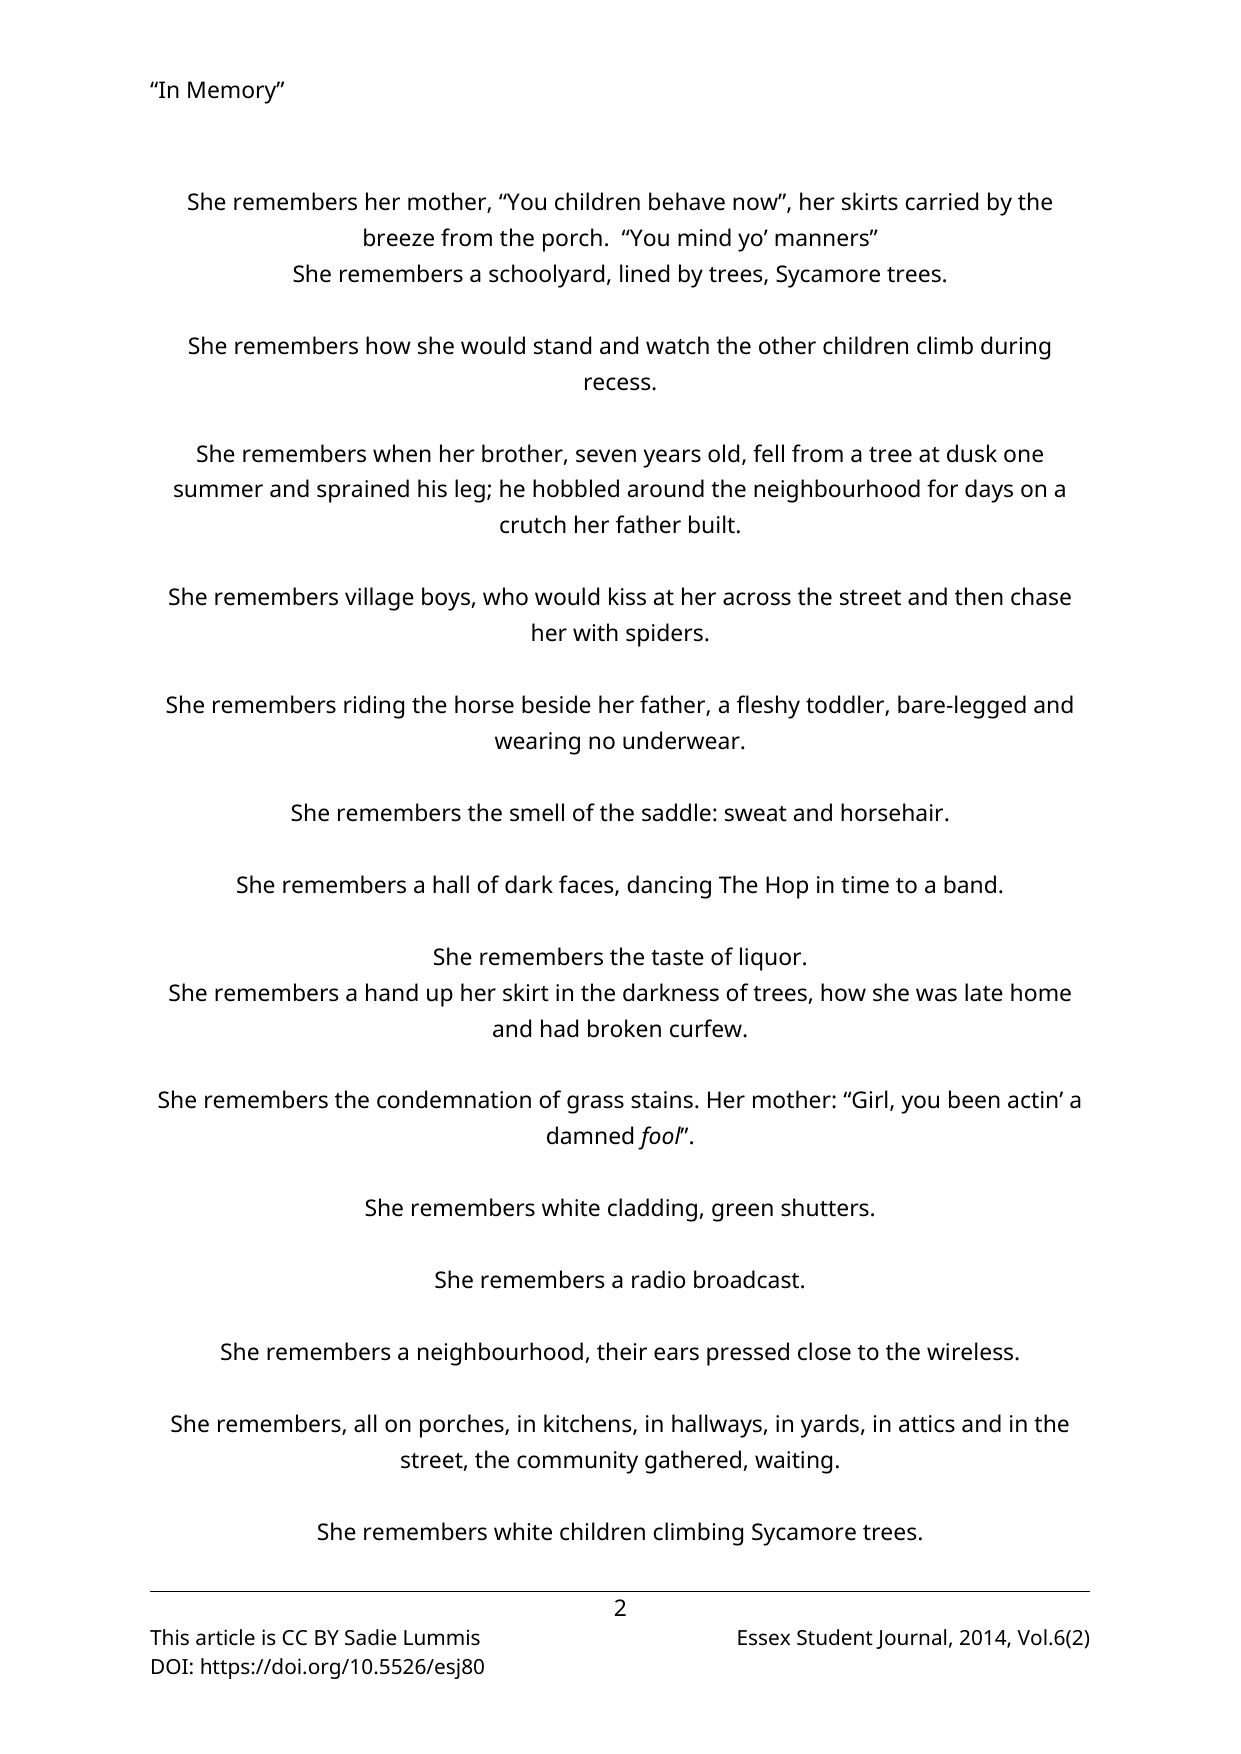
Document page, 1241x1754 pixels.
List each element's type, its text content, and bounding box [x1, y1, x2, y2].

text She remembers village boys, who would kiss at her across the street and then chase her with spiders. [150, 581, 1090, 648]
text She remembers a radio broadcast. [150, 1264, 1090, 1295]
text She remembers a hall of dark faces, dancing The Hop in time to a band. [150, 869, 1090, 900]
text She remembers her mother, “You children behave now”, her skirts carried by the breeze from the porch. “You mind yo’ manners” [150, 186, 1090, 253]
text She remembers white cladding, green shutters. [150, 1192, 1090, 1223]
text She remembers how she would stand and watch the other children climb during recess. [150, 330, 1090, 397]
text She remembers the smell of the saddle: sweat and horsehair. [150, 797, 1090, 828]
text She remembers white children climbing Sycamore trees. [150, 1516, 1090, 1547]
text She remembers a hand up her skirt in the darkness of trees, how she was late home and had broken curfew. [150, 977, 1090, 1044]
text She remembers a schoolyard, lined by trees, Sycamore trees. [150, 258, 1090, 289]
text She remembers, all on porches, in kitchens, in hallways, in yards, in attics and in the street, the community gathered, waiting. [150, 1408, 1090, 1475]
text She remembers the taste of liquor. [150, 941, 1090, 972]
text She remembers when her brother, seven years old, fell from a tree at dusk one summer and sprained his leg; he hobbled around the neighbourhood for days on a crutch her father built. [150, 437, 1090, 541]
text She remembers the condemnation of grass stains. Her mother: “Girl, you been actin’ a damned fool”. [150, 1084, 1090, 1152]
text She remembers riding the horse beside her father, a fleshy toddler, bare-legged and wearing no underwear. [150, 689, 1090, 756]
text She remembers a neighbourhood, their ears pressed close to the wireless. [150, 1336, 1090, 1367]
